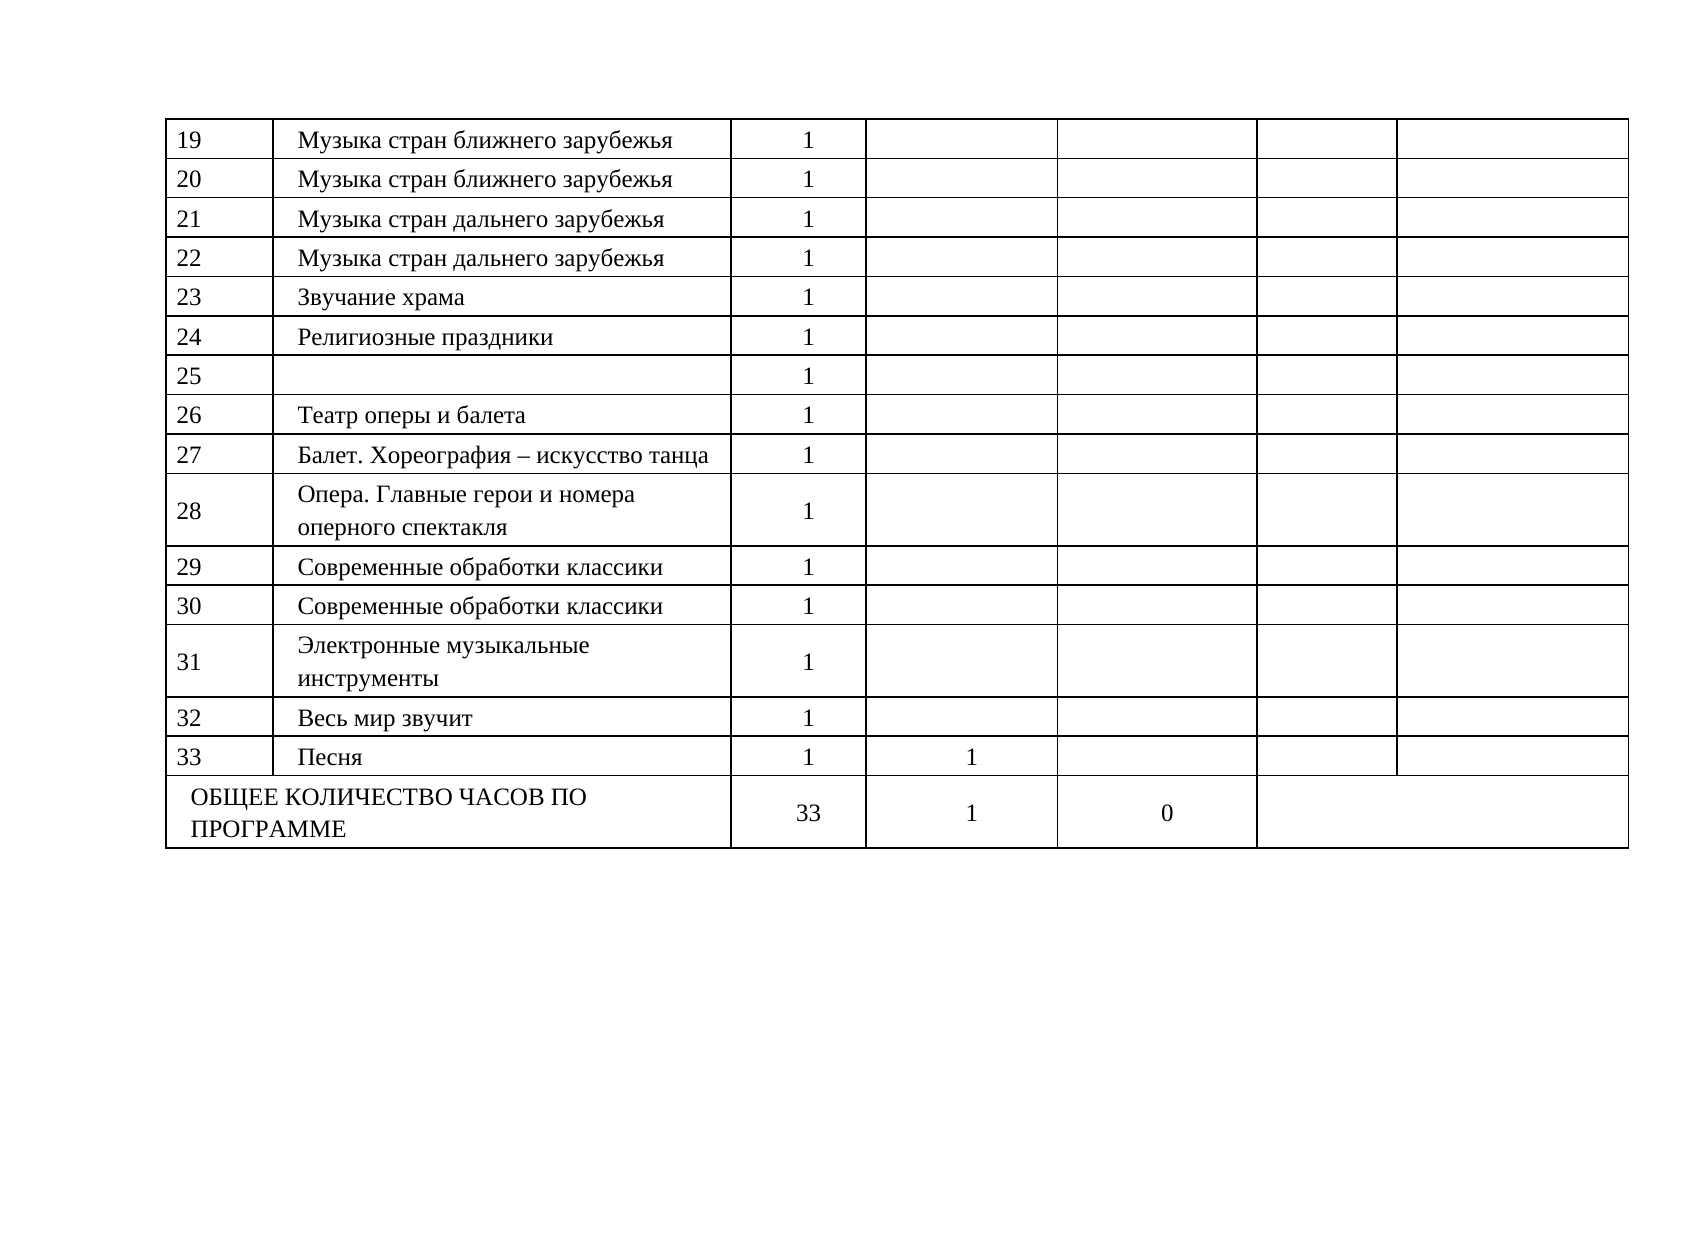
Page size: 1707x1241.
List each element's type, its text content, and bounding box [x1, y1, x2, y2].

table_cell 1 [867, 737, 1057, 775]
table_cell 1 [732, 586, 865, 624]
table_cell [1058, 625, 1256, 696]
table_cell [867, 435, 1057, 472]
table_cell [1398, 277, 1628, 315]
table_cell 1 [732, 317, 865, 354]
table_cell 1 [732, 277, 865, 315]
table_cell Современные обработки классики [274, 586, 730, 624]
table_cell 31 [167, 625, 272, 696]
table_cell [867, 395, 1057, 433]
table_cell Весь мир звучит [274, 698, 730, 735]
table_cell [1258, 120, 1396, 157]
table_cell [1058, 737, 1256, 775]
table_cell 20 [167, 159, 272, 197]
table_cell [1058, 586, 1256, 624]
table_cell [274, 356, 730, 394]
table_cell [1398, 120, 1628, 157]
table_cell 1 [867, 776, 1057, 847]
table_cell [1258, 395, 1396, 433]
table_cell 1 [732, 737, 865, 775]
table_cell 33 [167, 737, 272, 775]
table_cell 1 [732, 198, 865, 236]
table_cell [1058, 159, 1256, 197]
table_cell 1 [732, 698, 865, 735]
table_cell 32 [167, 698, 272, 735]
table_cell Музыка стран дальнего зарубежья [274, 238, 730, 276]
table_cell [867, 159, 1057, 197]
table_cell 22 [167, 238, 272, 276]
table_cell [1398, 198, 1628, 236]
table_cell 1 [732, 547, 865, 584]
table_cell [1058, 474, 1256, 545]
table_cell [1398, 395, 1628, 433]
table_cell [1058, 356, 1256, 394]
table_cell [1258, 586, 1396, 624]
table_cell 1 [732, 435, 865, 472]
table_cell [1258, 625, 1396, 696]
table_cell [1258, 356, 1396, 394]
table_cell 1 [732, 625, 865, 696]
table_cell [1398, 547, 1628, 584]
table_cell Опера. Главные герои и номера оперного спектакля [274, 474, 730, 545]
table_cell [1058, 435, 1256, 472]
table_cell [1258, 198, 1396, 236]
table_cell [1058, 395, 1256, 433]
table_cell [867, 120, 1057, 157]
table_cell 25 [167, 356, 272, 394]
table_cell [1058, 198, 1256, 236]
table_cell 26 [167, 395, 272, 433]
table_cell 0 [1058, 776, 1256, 847]
table_cell [867, 474, 1057, 545]
table_cell [867, 238, 1057, 276]
table_cell 23 [167, 277, 272, 315]
table_cell 28 [167, 474, 272, 545]
table_cell 1 [732, 238, 865, 276]
table_cell [867, 277, 1057, 315]
table_cell 1 [732, 356, 865, 394]
table_cell [1398, 159, 1628, 197]
table_cell 1 [732, 474, 865, 545]
table_cell [867, 586, 1057, 624]
table_cell [1398, 698, 1628, 735]
table_cell [867, 547, 1057, 584]
table_cell 19 [167, 120, 272, 157]
table_cell [867, 625, 1057, 696]
table_cell Театр оперы и балета [274, 395, 730, 433]
table_cell [1398, 625, 1628, 696]
table_cell Электронные музыкальные инструменты [274, 625, 730, 696]
table_cell [1258, 159, 1396, 197]
table_cell 1 [732, 120, 865, 157]
table_cell 1 [732, 395, 865, 433]
table_cell [1058, 698, 1256, 735]
table_cell ОБЩЕЕ КОЛИЧЕСТВО ЧАСОВ ПО ПРОГРАММЕ [167, 776, 730, 847]
table_cell 24 [167, 317, 272, 354]
table_cell [1058, 317, 1256, 354]
table_cell [1258, 317, 1396, 354]
table_cell Звучание храма [274, 277, 730, 315]
table_cell [1258, 547, 1396, 584]
table_cell [1058, 547, 1256, 584]
table_cell Музыка стран дальнего зарубежья [274, 198, 730, 236]
table_cell [867, 198, 1057, 236]
table_cell Музыка стран ближнего зарубежья [274, 159, 730, 197]
table_cell [1398, 317, 1628, 354]
table_cell [1258, 277, 1396, 315]
table_cell [1058, 238, 1256, 276]
table_cell [1398, 474, 1628, 545]
table_cell 1 [732, 159, 865, 197]
table_cell [1058, 120, 1256, 157]
table_cell [1258, 776, 1628, 847]
table_cell [1258, 238, 1396, 276]
table_cell [1258, 698, 1396, 735]
table_cell [1398, 356, 1628, 394]
table_cell 21 [167, 198, 272, 236]
table_cell 33 [732, 776, 865, 847]
table_cell [1058, 277, 1256, 315]
table_cell Музыка стран ближнего зарубежья [274, 120, 730, 157]
table_cell [867, 356, 1057, 394]
table_cell [1258, 474, 1396, 545]
table_cell Современные обработки классики [274, 547, 730, 584]
table_cell 29 [167, 547, 272, 584]
table_cell [867, 698, 1057, 735]
table_cell [1398, 238, 1628, 276]
table_cell 30 [167, 586, 272, 624]
table_cell [1398, 586, 1628, 624]
table_cell 27 [167, 435, 272, 472]
table_cell [1258, 435, 1396, 472]
table_cell [1398, 737, 1628, 775]
table_cell [867, 317, 1057, 354]
table_cell Песня [274, 737, 730, 775]
table_cell [1258, 737, 1396, 775]
table_cell Балет. Хореография – искусство танца [274, 435, 730, 472]
table_cell Религиозные праздники [274, 317, 730, 354]
table_cell [1398, 435, 1628, 472]
